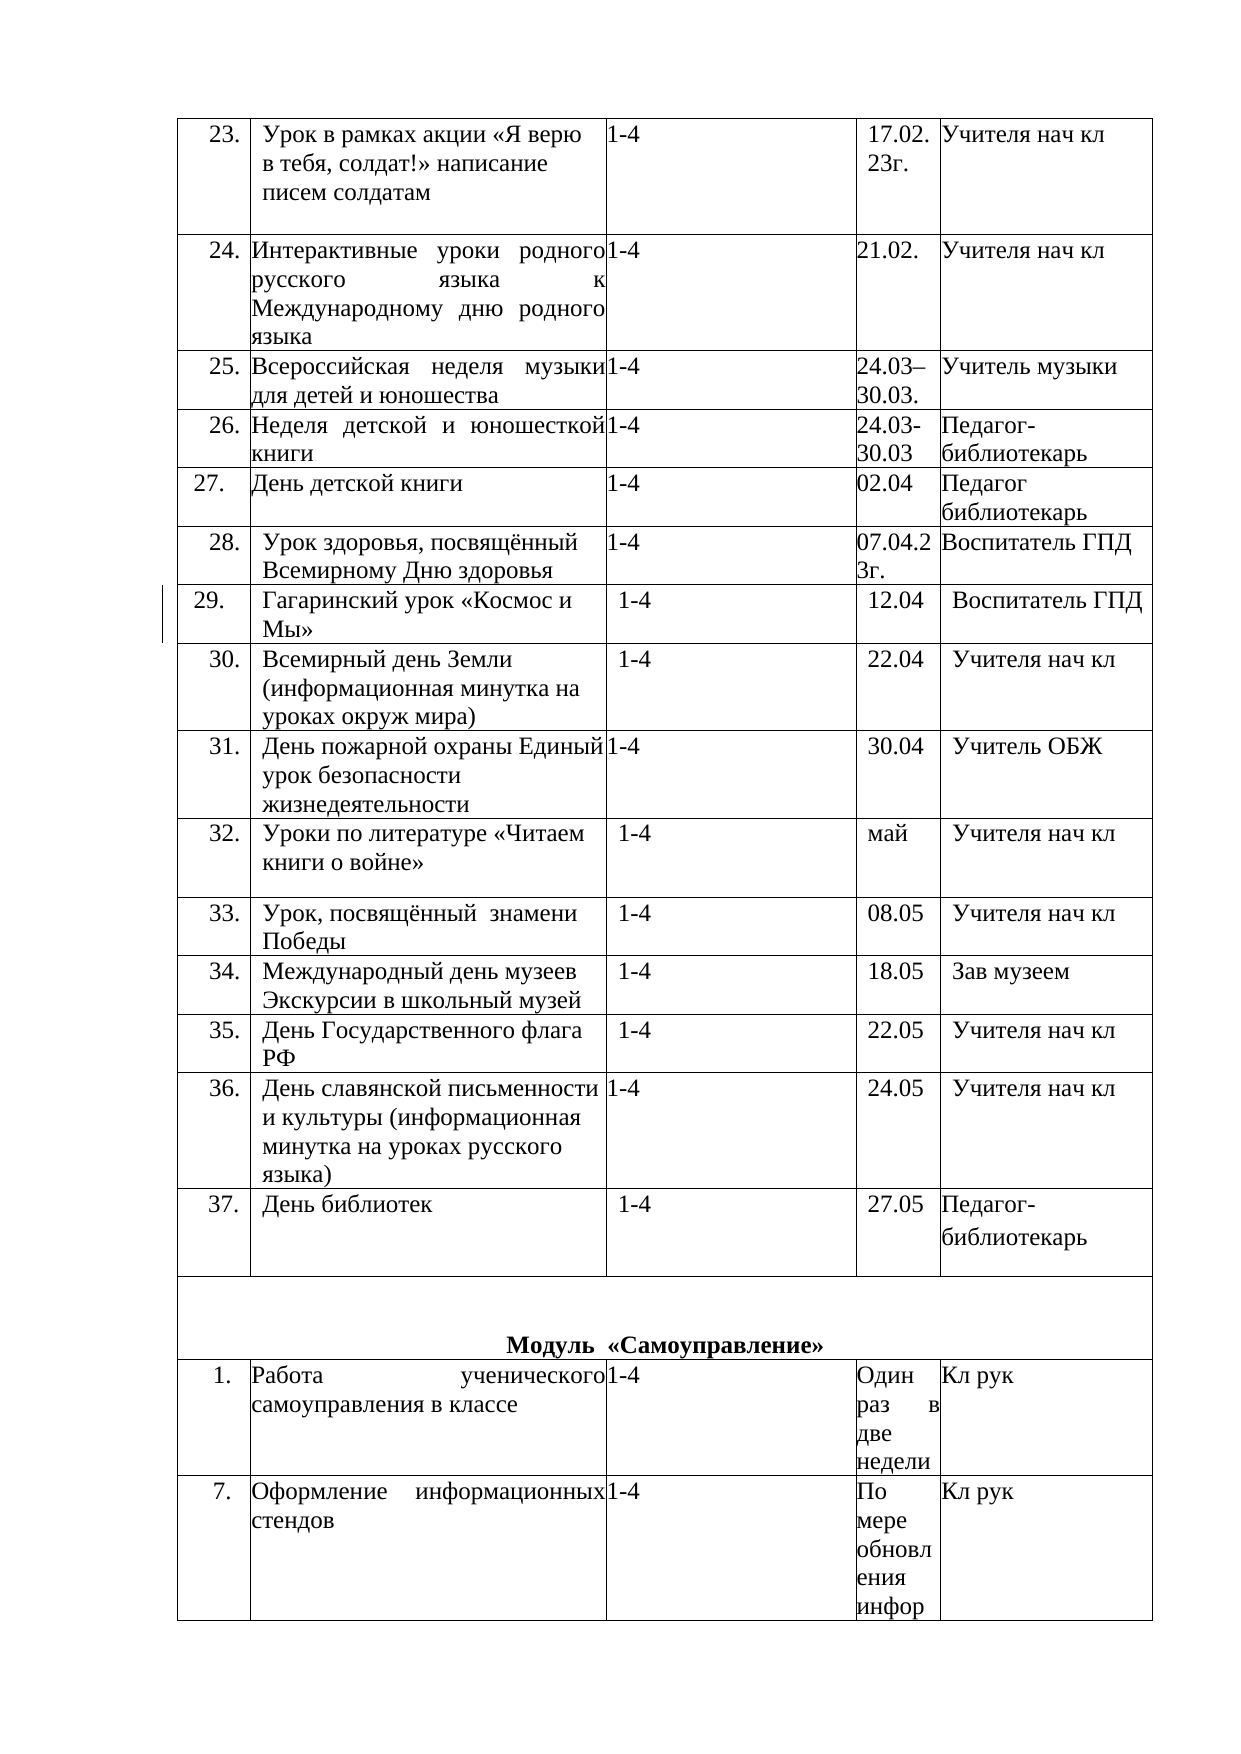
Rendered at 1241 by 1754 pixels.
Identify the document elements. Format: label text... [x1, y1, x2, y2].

table_cell Учителя нач кл [941, 119, 1152, 234]
table_cell Неделя детской и юношесткой книги [251, 410, 606, 467]
table_cell 29. [178, 585, 250, 643]
table_cell 1-4 [607, 1360, 856, 1475]
table_cell 08.05 [857, 898, 940, 955]
table_cell Модуль «Самоуправление» [178, 1277, 1152, 1359]
table_cell Воспитатель ГПД [941, 585, 1152, 643]
table_cell 25. [178, 351, 250, 409]
table_cell Учителя нач кл [941, 1015, 1152, 1072]
table_cell 23. [178, 119, 250, 234]
table_cell 31. [178, 731, 250, 817]
table_cell 28. [178, 527, 250, 584]
table_cell 1-4 [607, 410, 856, 467]
table_cell Учителя нач кл [941, 235, 1152, 350]
table_cell День детской книги [251, 468, 606, 526]
table_cell 1-4 [607, 468, 856, 526]
table_cell 27.05 [857, 1189, 940, 1276]
table_cell 30.04 [857, 731, 940, 817]
table_cell День пожарной охраны Единый урок безопасности жизнедеятельности [251, 731, 606, 817]
table_cell 12.04 [857, 585, 940, 643]
table_cell 1-4 [607, 585, 856, 643]
table_cell 22.04 [857, 644, 940, 730]
table_cell 1-4 [607, 1189, 856, 1276]
table_cell 02.04 [857, 468, 940, 526]
table_cell 1-4 [607, 1015, 856, 1072]
table_cell День библиотек [251, 1189, 606, 1276]
table_cell 1-4 [607, 527, 856, 584]
table_cell 37. [178, 1189, 250, 1276]
table_cell 1. [178, 1360, 250, 1475]
table_cell 24.03–30.03. [857, 351, 940, 409]
table_cell Всероссийская неделя музыки для детей и юношества [251, 351, 606, 409]
table_cell Учителя нач кл [941, 1073, 1152, 1188]
table_cell 24. [178, 235, 250, 350]
table_cell 33. [178, 898, 250, 955]
table_cell Всемирный день Земли (информационная минутка на уроках окруж мира) [251, 644, 606, 730]
table_cell Урок здоровья, посвящённый Всемирному Дню здоровья [251, 527, 606, 584]
table_cell 35. [178, 1015, 250, 1072]
table_cell Учителя нач кл [941, 819, 1152, 897]
table_cell 1-4 [607, 956, 856, 1014]
table_cell День славянской письменности и культуры (информационная минутка на уроках русского языка) [251, 1073, 606, 1188]
table_cell Педагог-библиотекарь [941, 410, 1152, 467]
table_cell Учитель ОБЖ [941, 731, 1152, 817]
table_cell Один раз в две недели [857, 1360, 940, 1475]
table_cell Учителя нач кл [941, 898, 1152, 955]
table_cell 1-4 [607, 898, 856, 955]
table_cell 26. [178, 410, 250, 467]
table_cell Учитель музыки [941, 351, 1152, 409]
table_cell 1-4 [607, 1073, 856, 1188]
table_cell Педагог-библиотекарь [941, 1189, 1152, 1276]
table_cell 36. [178, 1073, 250, 1188]
table_cell 18.05 [857, 956, 940, 1014]
table_cell 1-4 [607, 235, 856, 350]
table_cell 1-4 [607, 644, 856, 730]
table_cell Гагаринский урок «Космос и Мы» [251, 585, 606, 643]
table_cell Кл рук [941, 1360, 1152, 1475]
table_cell 24.05 [857, 1073, 940, 1188]
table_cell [857, 1476, 940, 1620]
table_cell 1-4 [607, 731, 856, 817]
table_cell Работа ученического самоуправления в классе [251, 1360, 606, 1475]
table_cell 7. [178, 1476, 250, 1620]
table_cell 27. [178, 468, 250, 526]
table_cell 32. [178, 819, 250, 897]
table_cell Воспитатель ГПД [941, 527, 1152, 584]
table_cell 21.02. [857, 235, 940, 350]
table_cell Учителя нач кл [941, 644, 1152, 730]
table_cell 1-4 [607, 351, 856, 409]
table_cell 1-4 [607, 1476, 856, 1620]
table_cell 17.02.23г. [857, 119, 940, 234]
table_cell Урок, посвящённый знамени Победы [251, 898, 606, 955]
table_cell Педагог библиотекарь [941, 468, 1152, 526]
table_cell Интерактивные уроки родного русского языка к Международному дню родного языка [251, 235, 606, 350]
table_cell 1-4 [607, 119, 856, 234]
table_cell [251, 1476, 606, 1620]
table_cell Зав музеем [941, 956, 1152, 1014]
table_cell Уроки по литературе «Читаем книги о войне» [251, 819, 606, 897]
table_cell Кл рук [941, 1476, 1152, 1620]
table_cell 1-4 [607, 819, 856, 897]
table_cell 30. [178, 644, 250, 730]
table_cell 07.04.23г. [857, 527, 940, 584]
table_cell Урок в рамках акции «Я верю в тебя, солдат!» написание писем солдатам [251, 119, 606, 234]
table_cell май [857, 819, 940, 897]
table_cell 24.03-30.03 [857, 410, 940, 467]
table_cell День Государственного флага РФ [251, 1015, 606, 1072]
table_cell 34. [178, 956, 250, 1014]
table_cell 22.05 [857, 1015, 940, 1072]
table_cell Международный день музеев Экскурсии в школьный музей [251, 956, 606, 1014]
